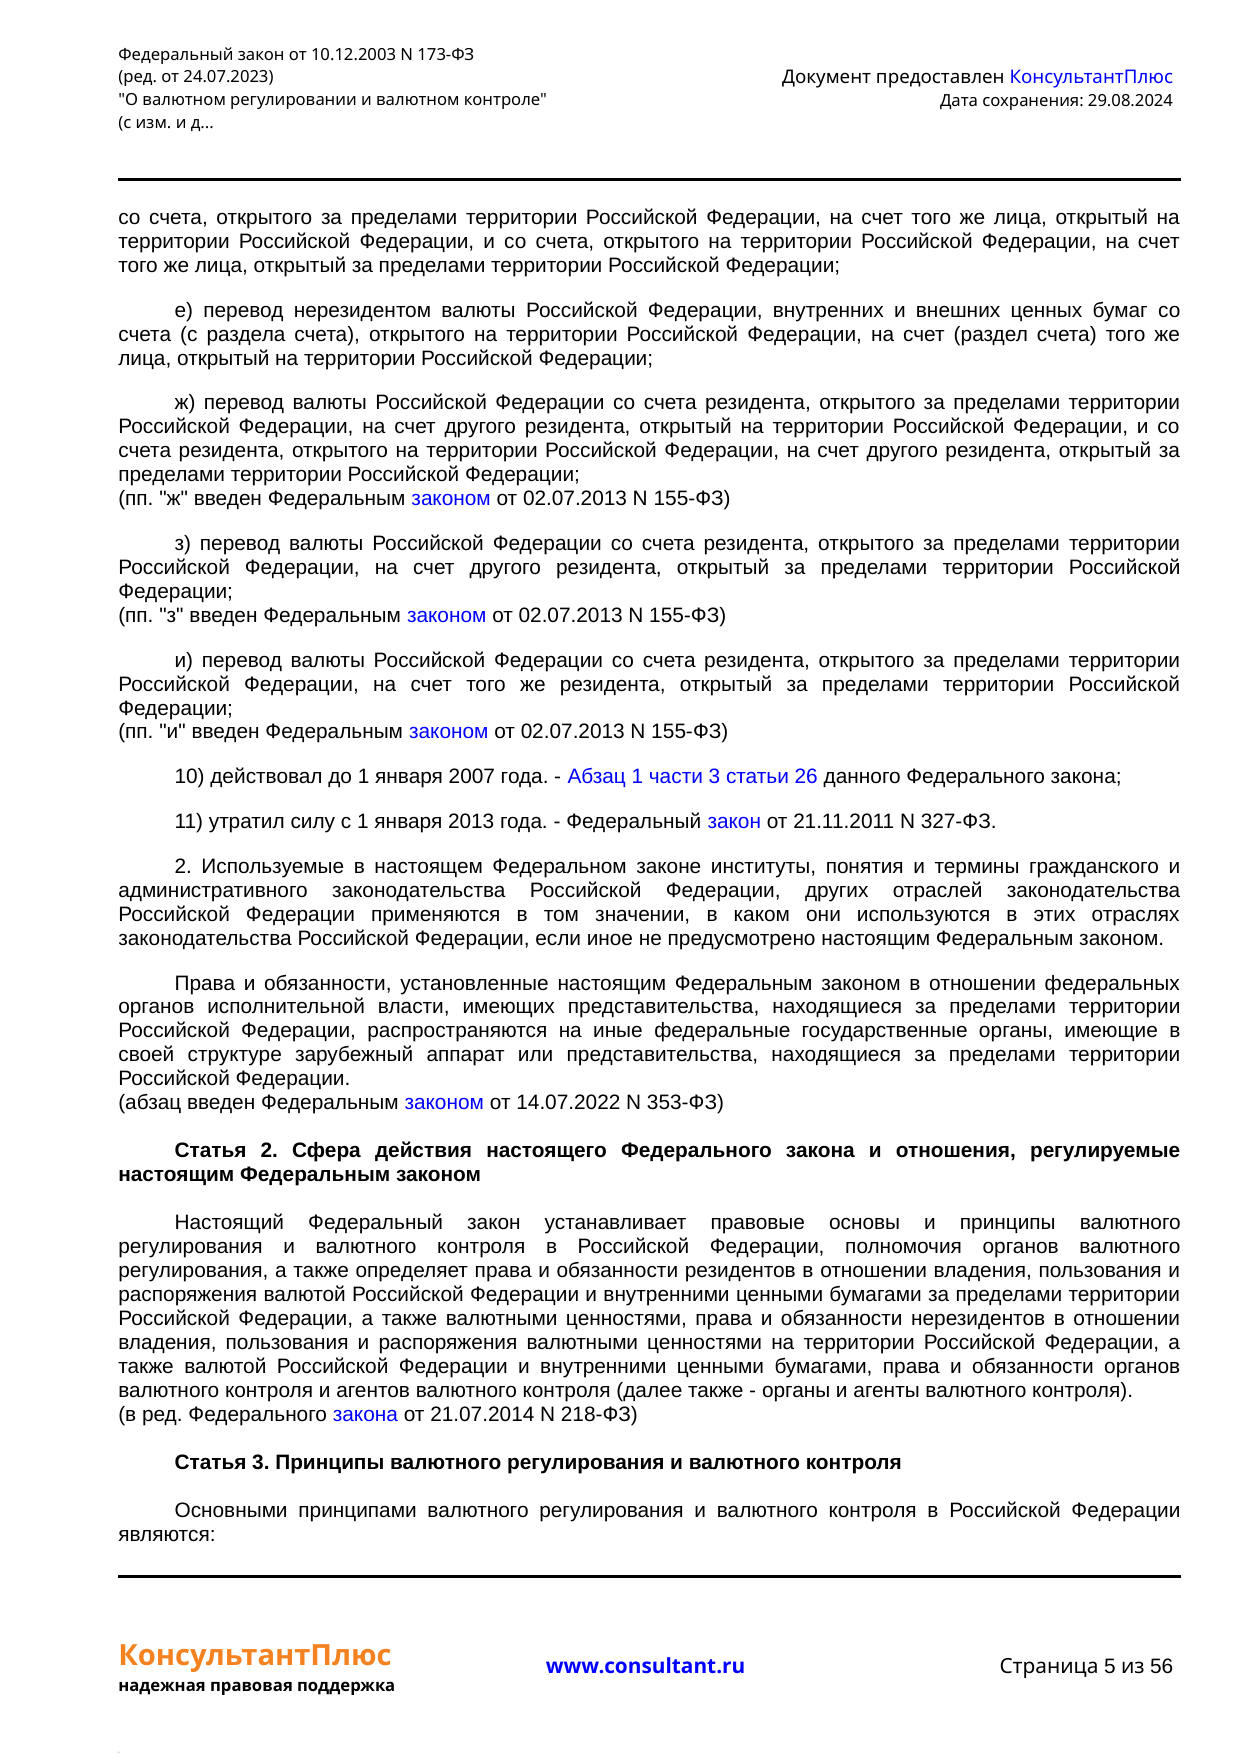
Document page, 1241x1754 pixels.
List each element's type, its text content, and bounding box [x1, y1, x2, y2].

title Статья 3. Принципы валютного регулирования и валютного контроля [118, 1449, 1181, 1473]
text (в ред. Федерального закона от 21.07.2014 N 218-ФЗ) [118, 1402, 1181, 1426]
text (пп. "и" введен Федеральным законом от 02.07.2013 N 155-ФЗ) [118, 719, 1181, 743]
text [118, 205, 1181, 277]
text (пп. "ж" введен Федеральным законом от 02.07.2013 N 155-ФЗ) [118, 486, 1181, 510]
title Статья 2. Сфера действия настоящего Федерального закона и отношения, регулируемые настоящим Федеральным законом [118, 1138, 1181, 1186]
text (пп. "з" введен Федеральным законом от 02.07.2013 N 155-ФЗ) [118, 603, 1181, 627]
text (абзац введен Федеральным законом от 14.07.2022 N 353-ФЗ) [118, 1090, 1181, 1114]
text Настоящий Федеральный закон устанавливает правовые основы и принципы валютного регулирования и валютного контроля в Российской Федерации, полномочия органов валютного регулирования, а также определяет права и обязанности резидентов в отношении владения, пользования и распоряжения валютой Российской Федерации и внутренними ценными бумагами за пределами территории Российской Федерации, а также валютными ценностями, права и обязанности нерезидентов в отношении владения, пользования и распоряжения валютными ценностями на территории Российской Федерации, а также валютой Российской Федерации и внутренними ценными бумагами, права и обязанности органов валютного контроля и агентов валютного контроля (далее также - органы и агенты валютного контроля). [118, 1210, 1181, 1402]
text 11) утратил силу с 1 января 2013 года. - Федеральный закон от 21.11.2011 N 327-ФЗ. [118, 809, 1181, 833]
text 10) действовал до 1 января 2007 года. - Абзац 1 части 3 статьи 26 данного Федерального закона; [118, 764, 1181, 788]
text 2. Используемые в настоящем Федеральном законе институты, понятия и термины гражданского и административного законодательства Российской Федерации, других отраслей законодательства Российской Федерации применяются в том значении, в каком они используются в этих отраслях законодательства Российской Федерации, если иное не предусмотрено настоящим Федеральным законом. [118, 854, 1181, 949]
text и) перевод валюты Российской Федерации со счета резидента, открытого за пределами территории Российской Федерации, на счет того же резидента, открытый за пределами территории Российской Федерации; [118, 647, 1181, 719]
text Основными принципами валютного регулирования и валютного контроля в Российской Федерации являются: [118, 1497, 1181, 1545]
text Права и обязанности, установленные настоящим Федеральным законом в отношении федеральных органов исполнительной власти, имеющих представительства, находящиеся за пределами территории Российской Федерации, распространяются на иные федеральные государственные органы, имеющие в своей структуре зарубежный аппарат или представительства, находящиеся за пределами территории Российской Федерации. [118, 970, 1181, 1090]
text е) перевод нерезидентом валюты Российской Федерации, внутренних и внешних ценных бумаг со счета (с раздела счета), открытого на территории Российской Федерации, на счет (раздел счета) того же лица, открытый на территории Российской Федерации; [118, 297, 1181, 369]
text ж) перевод валюты Российской Федерации со счета резидента, открытого за пределами территории Российской Федерации, на счет другого резидента, открытый на территории Российской Федерации, и со счета резидента, открытого на территории Российской Федерации, на счет другого резидента, открытый за пределами территории Российской Федерации; [118, 390, 1181, 486]
text з) перевод валюты Российской Федерации со счета резидента, открытого за пределами территории Российской Федерации, на счет другого резидента, открытый за пределами территории Российской Федерации; [118, 531, 1181, 603]
